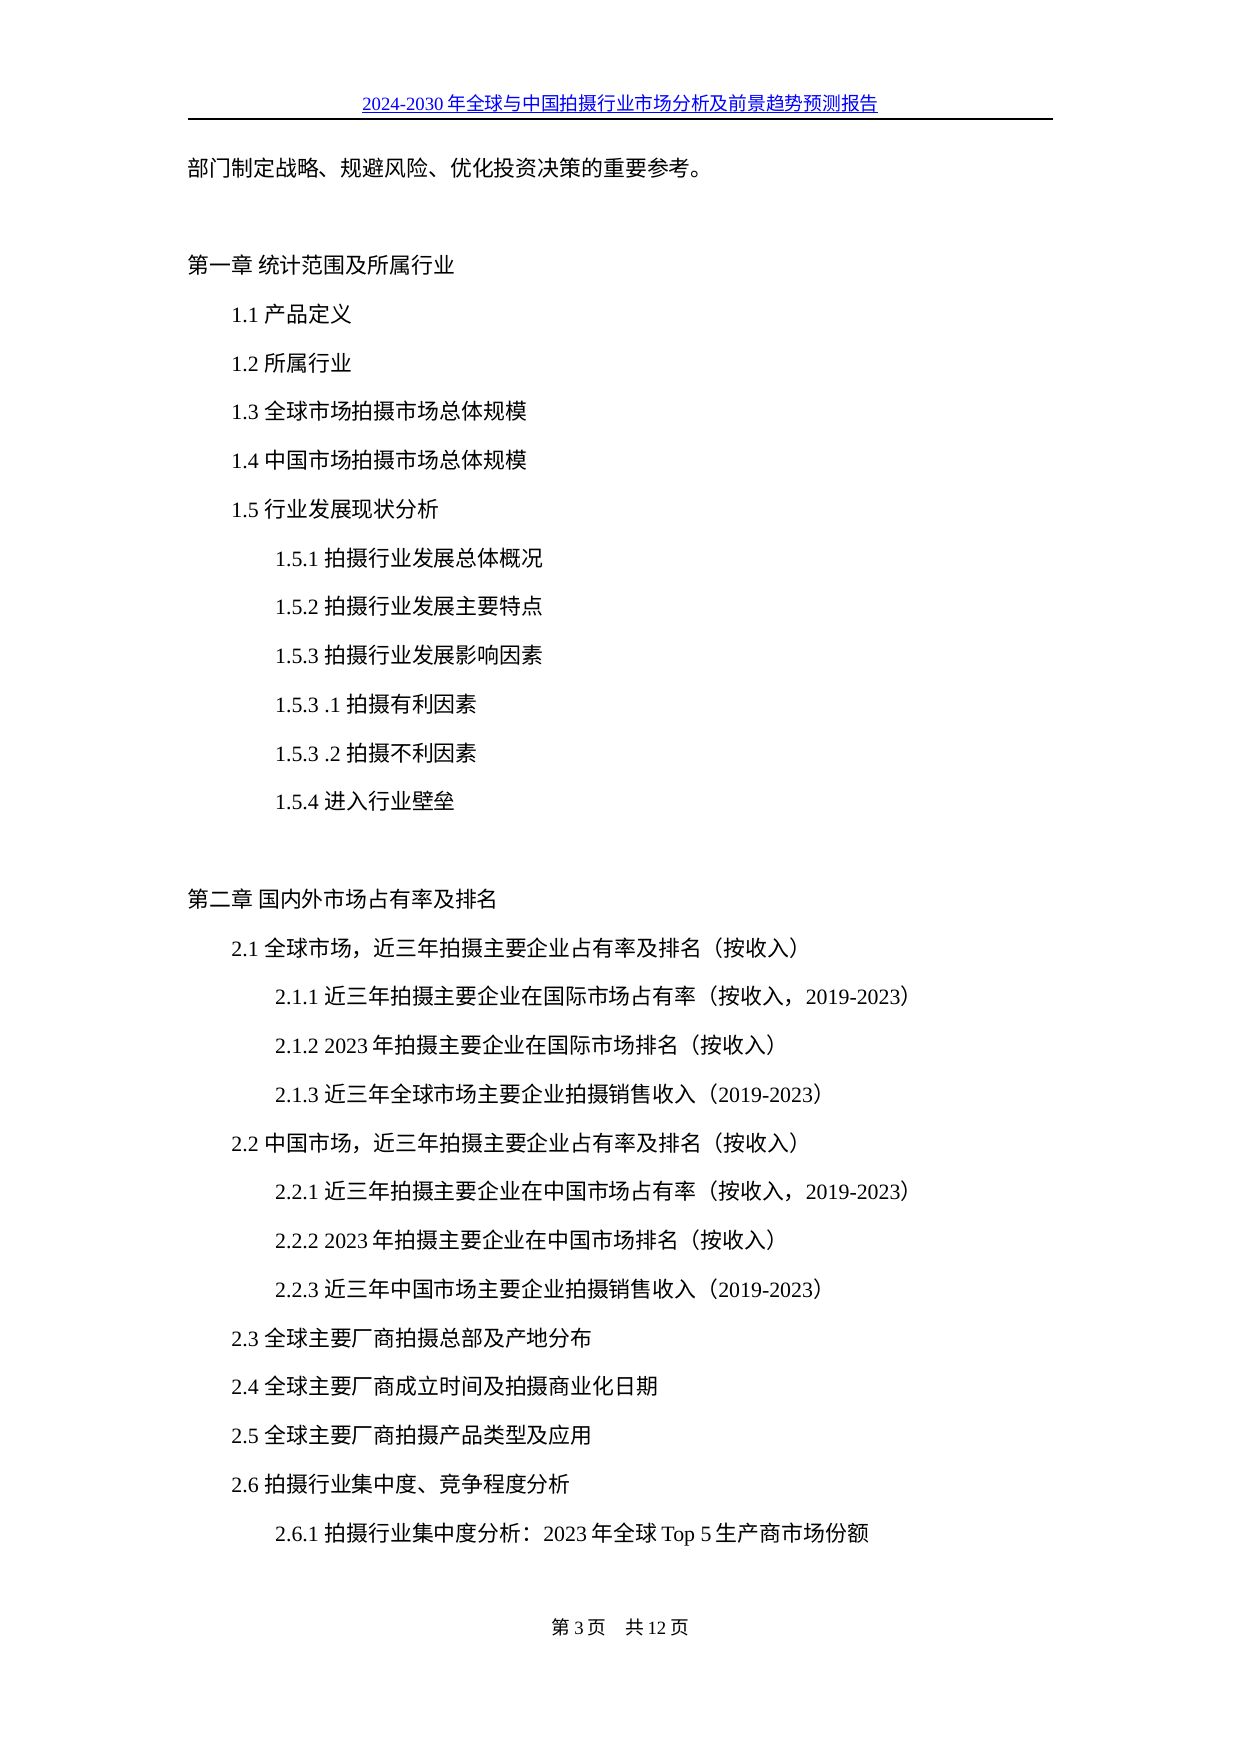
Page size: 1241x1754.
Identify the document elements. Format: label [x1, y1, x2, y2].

text [187, 150, 1053, 1548]
